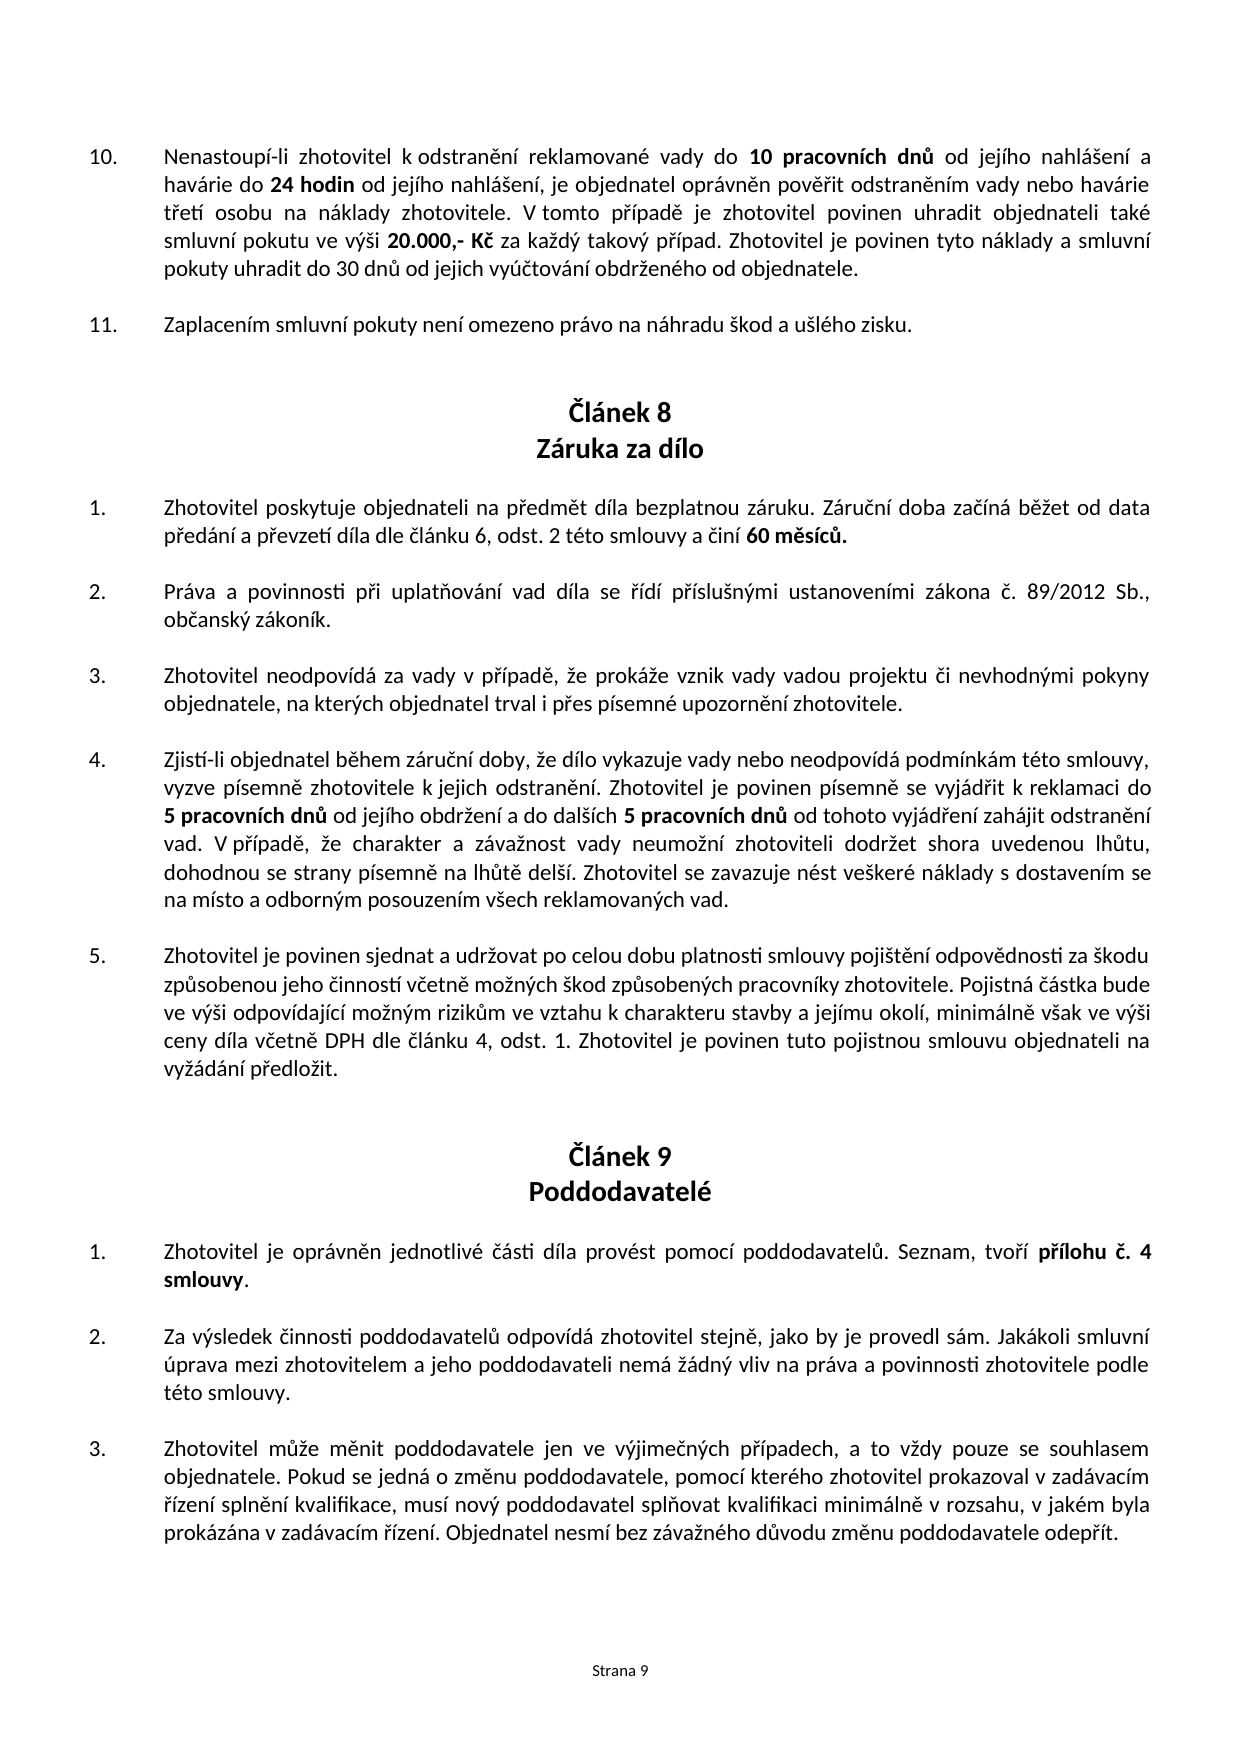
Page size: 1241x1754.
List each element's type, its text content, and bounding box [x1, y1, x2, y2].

list Zhotovitel je povinen sjednat a udržovat po celou dobu platnosti smlouvy pojištění odpovědnosti za škodu způsobenou jeho činností včetně možných škod způsobených pracovníky zhotovitele. Pojistná částka bude ve výši odpovídající možným rizikům ve vztahu k charakteru stavby a jejímu okolí, minimálně však ve výši ceny díla včetně DPH dle článku 4, odst. 1. Zhotovitel je povinen tuto pojistnou smlouvu objednateli na vyžádání předložit. [89, 942, 1152, 1082]
list Práva a povinnosti při uplatňování vad díla se řídí příslušnými ustanoveními zákona č. 89/2012 Sb., občanský zákoník. [89, 577, 1152, 633]
text Článek 8 [89, 394, 1152, 430]
list Zhotovitel je oprávněn jednotlivé části díla provést pomocí poddodavatelů. Seznam, tvoří přílohu č. 4 smlouvy. [89, 1237, 1152, 1293]
list Nenastoupí-li zhotovitel k odstranění reklamované vady do 10 pracovních dnů od jejího nahlášení a havárie do 24 hodin od jejího nahlášení, je objednatel oprávněn pověřit odstraněním vady nebo havárie třetí osobu na náklady zhotovitele. V tomto případě je zhotovitel povinen uhradit objednateli také smluvní pokutu ve výši 20.000,- Kč za každý takový případ. Zhotovitel je povinen tyto náklady a smluvní pokuty uhradit do 30 dnů od jejich vyúčtování obdrženého od objednatele. [89, 142, 1152, 282]
list Zjistí-li objednatel během záruční doby, že dílo vykazuje vady nebo neodpovídá podmínkám této smlouvy, vyzve písemně zhotovitele k jejich odstranění. Zhotovitel je povinen písemně se vyjádřit k reklamaci do 5 pracovních dnů od jejího obdržení a do dalších 5 pracovních dnů od tohoto vyjádření zahájit odstranění vad. V případě, že charakter a závažnost vady neumožní zhotoviteli dodržet shora uvedenou lhůtu, dohodnou se strany písemně na lhůtě delší. Zhotovitel se zavazuje nést veškeré náklady s dostavením se na místo a odborným posouzením všech reklamovaných vad. [89, 746, 1152, 914]
list Za výsledek činnosti poddodavatelů odpovídá zhotovitel stejně, jako by je provedl sám. Jakákoli smluvní úprava mezi zhotovitelem a jeho poddodavateli nemá žádný vliv na práva a povinnosti zhotovitele podle této smlouvy. [89, 1322, 1152, 1406]
text Článek 9 [89, 1138, 1152, 1173]
list Zaplacením smluvní pokuty není omezeno právo na náhradu škod a ušlého zisku. [89, 310, 1152, 338]
text Poddodavatelé [89, 1173, 1152, 1209]
list Zhotovitel poskytuje objednateli na předmět díla bezplatnou záruku. Záruční doba začíná běžet od data předání a převzetí díla dle článku 6, odst. 2 této smlouvy a činí 60 měsíců. [89, 493, 1152, 549]
list Zhotovitel neodpovídá za vady v případě, že prokáže vznik vady vadou projektu či nevhodnými pokyny objednatele, na kterých objednatel trval i přes písemné upozornění zhotovitele. [89, 661, 1152, 717]
list Zhotovitel může měnit poddodavatele jen ve výjimečných případech, a to vždy pouze se souhlasem objednatele. Pokud se jedná o změnu poddodavatele, pomocí kterého zhotovitel prokazoval v zadávacím řízení splnění kvalifikace, musí nový poddodavatel splňovat kvalifikaci minimálně v rozsahu, v jakém byla prokázána v zadávacím řízení. Objednatel nesmí bez závažného důvodu změnu poddodavatele odepřít. [89, 1434, 1152, 1546]
text Záruka za dílo [89, 430, 1152, 465]
